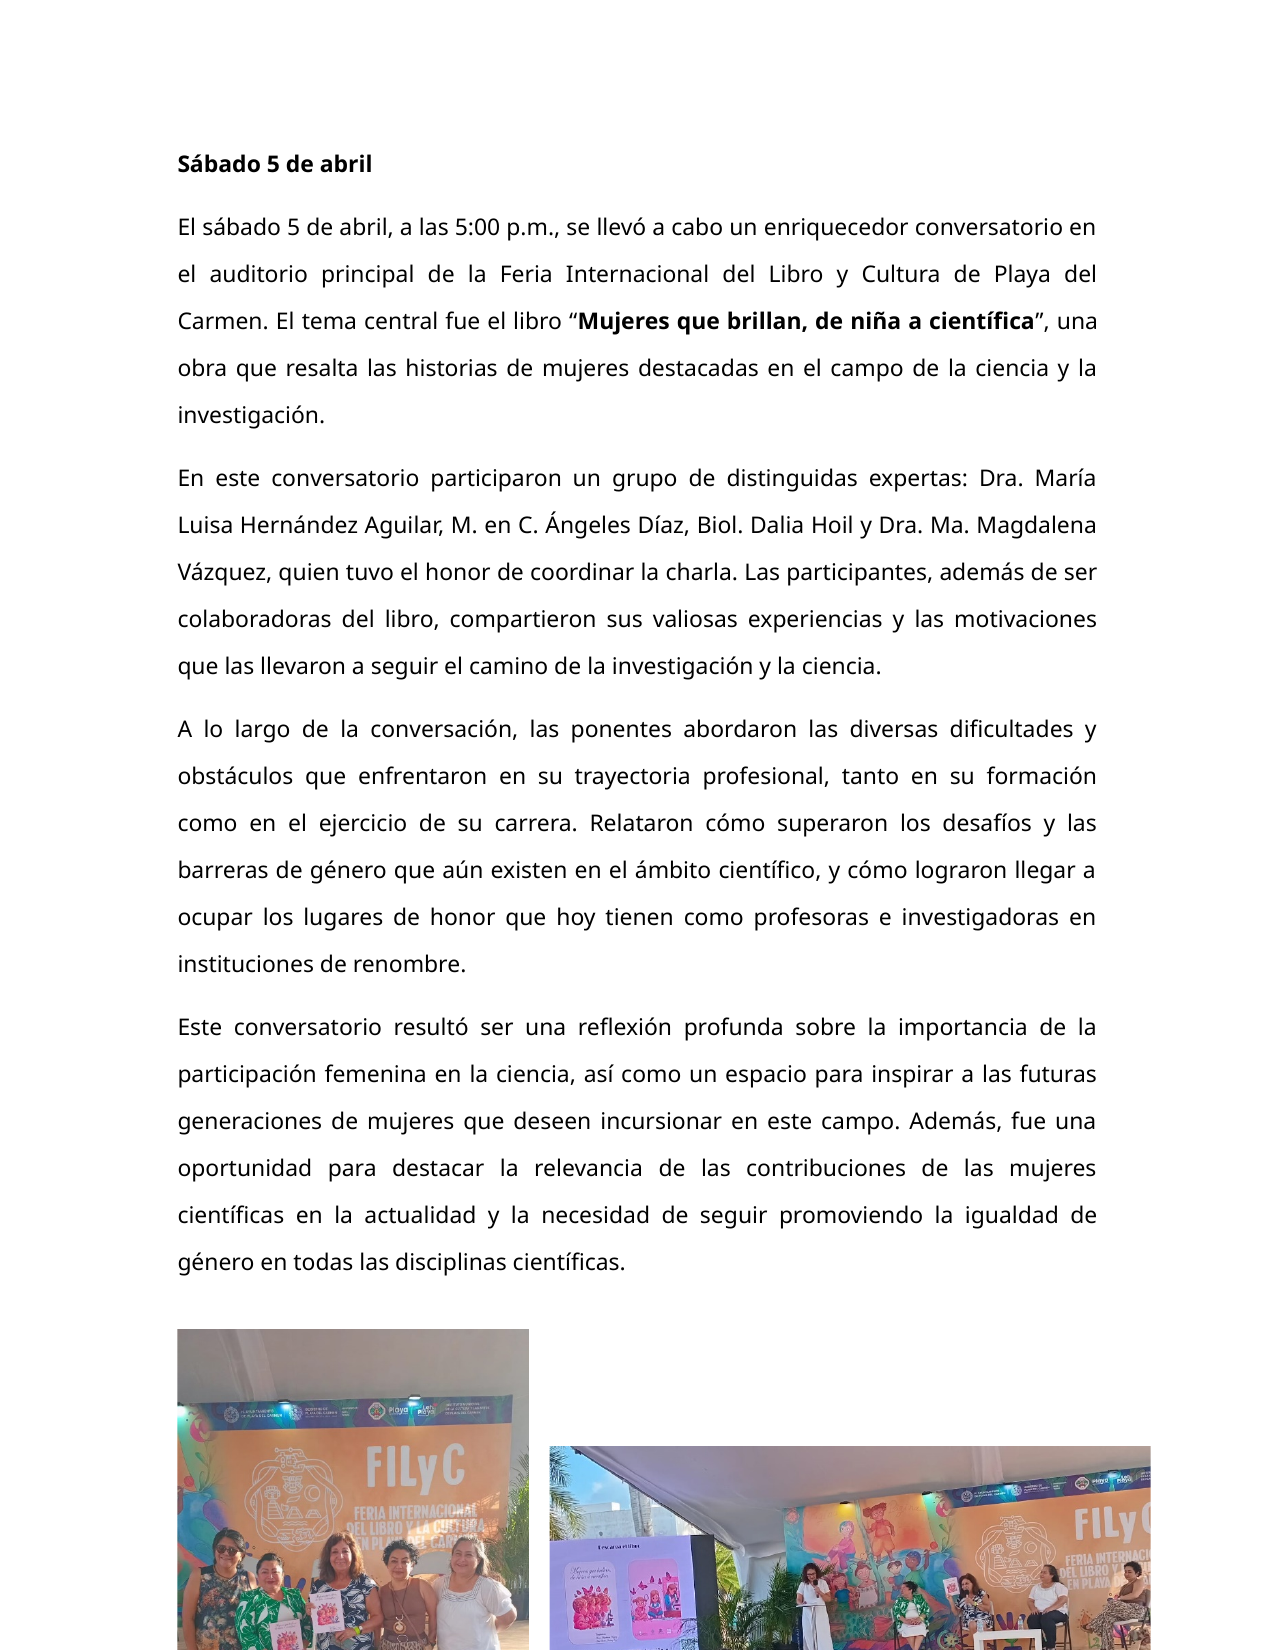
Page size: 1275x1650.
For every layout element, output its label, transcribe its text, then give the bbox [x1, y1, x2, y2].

text El sábado 5 de abril, a las 5:00 p.m., se llevó a cabo un enriquecedor conversatorio en el auditorio principal de la Feria Internacional del Libro y Cultura de Playa del Carmen. El tema central fue el libro “Mujeres que brillan, de niña a científica”, una obra que resalta las historias de mujeres destacadas en el campo de la ciencia y la investigación. [177, 211, 1098, 430]
text Sábado 5 de abril [177, 148, 1098, 179]
text Este conversatorio resultó ser una reflexión profunda sobre la importancia de la participación femenina en la ciencia, así como un espacio para inspirar a las futuras generaciones de mujeres que deseen incursionar en este campo. Además, fue una oportunidad para destacar la relevancia de las contribuciones de las mujeres científicas en la actualidad y la necesidad de seguir promoviendo la igualdad de género en todas las disciplinas científicas. [177, 1011, 1098, 1277]
picture [177, 1329, 529, 1650]
text En este conversatorio participaron un grupo de distinguidas expertas: Dra. María Luisa Hernández Aguilar, M. en C. Ángeles Díaz, Biol. Dalia Hoil y Dra. Ma. Magdalena Vázquez, quien tuvo el honor de coordinar la charla. Las participantes, además de ser colaboradoras del libro, compartieron sus valiosas experiencias y las motivaciones que las llevaron a seguir el camino de la investigación y la ciencia. [177, 462, 1098, 681]
picture [549, 1446, 1151, 1650]
text A lo largo de la conversación, las ponentes abordaron las diversas dificultades y obstáculos que enfrentaron en su trayectoria profesional, tanto en su formación como en el ejercicio de su carrera. Relataron cómo superaron los desafíos y las barreras de género que aún existen en el ámbito científico, y cómo lograron llegar a ocupar los lugares de honor que hoy tienen como profesoras e investigadoras en instituciones de renombre. [177, 713, 1098, 979]
